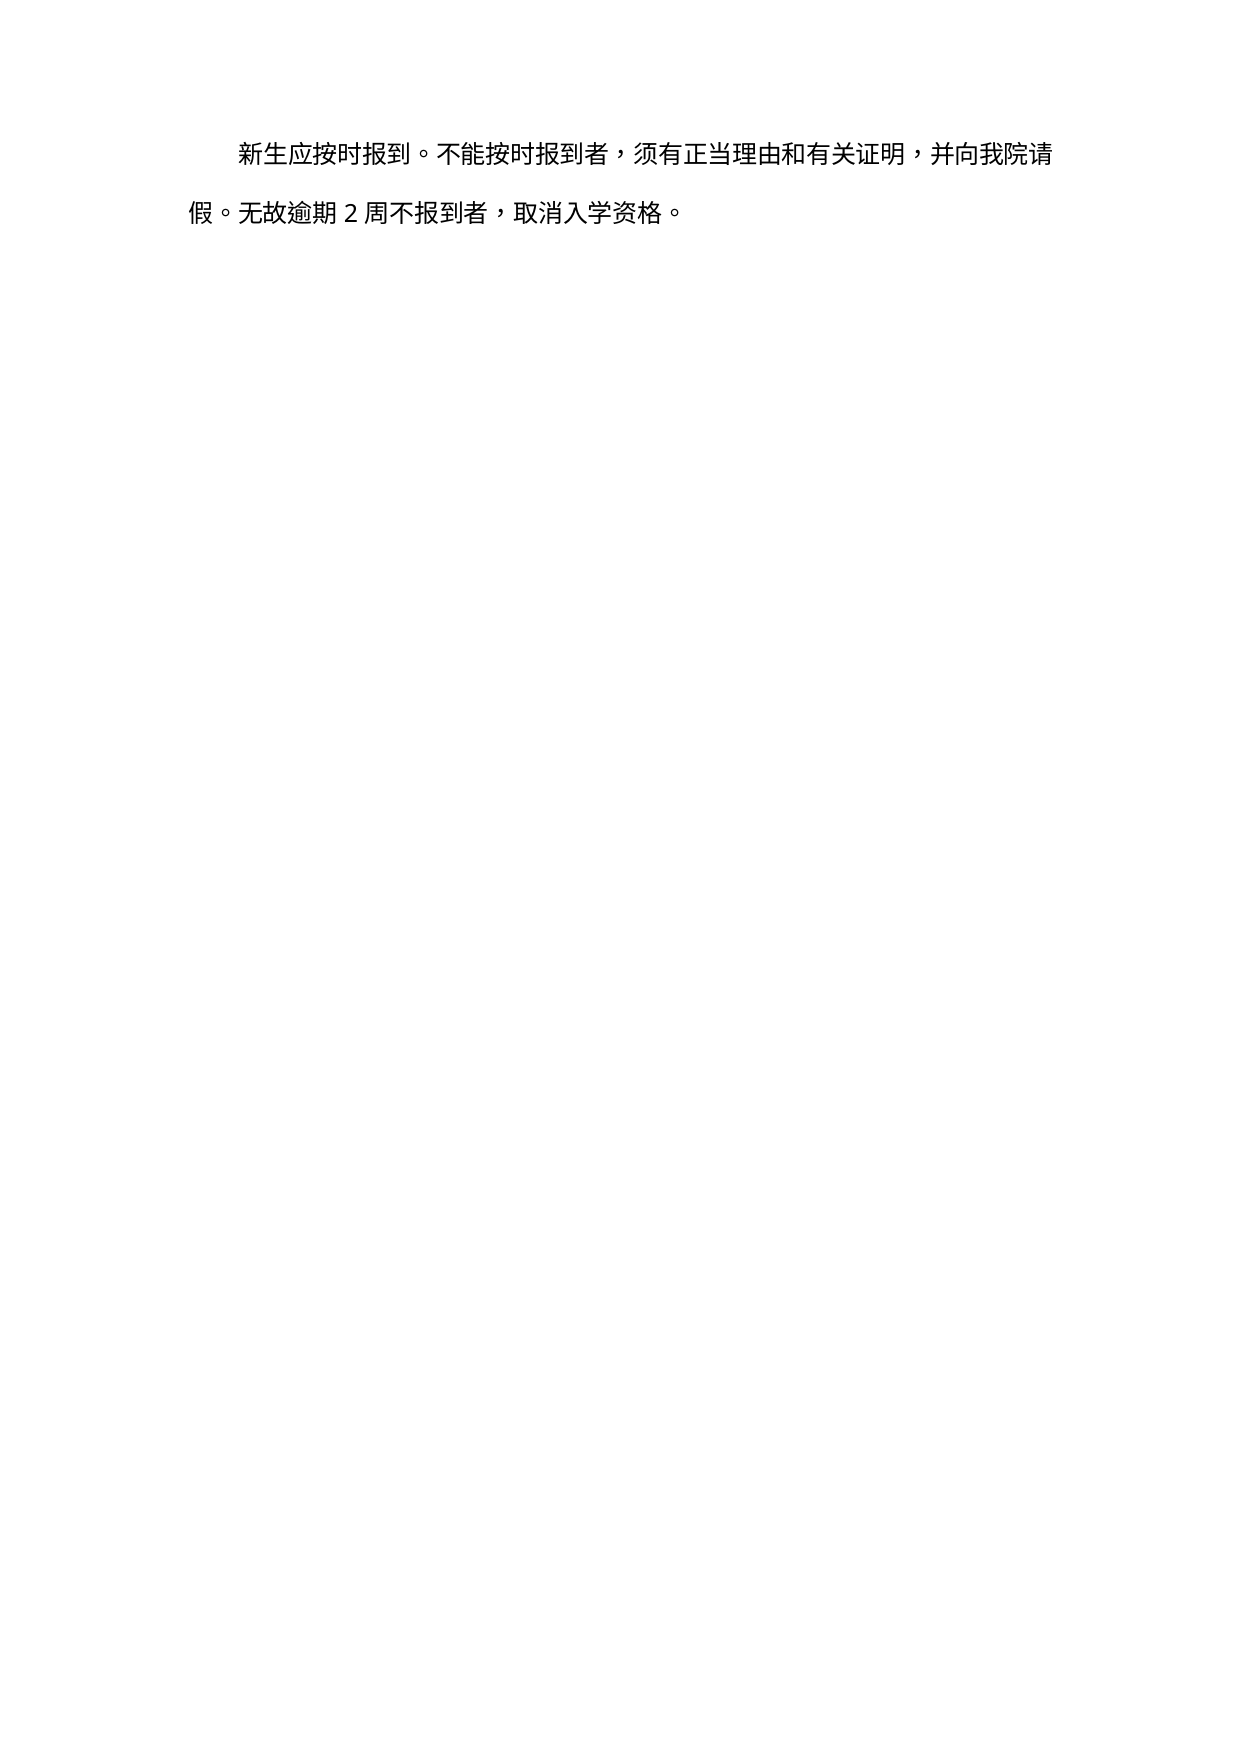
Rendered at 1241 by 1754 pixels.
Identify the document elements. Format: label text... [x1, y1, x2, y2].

text 假。无故逾期 2 周不报到者，取消入学资格。 [188, 198, 1074, 229]
text 新生应按时报到。不能按时报到者，须有正当理由和有关证明，并向我院请 [238, 149, 1074, 198]
